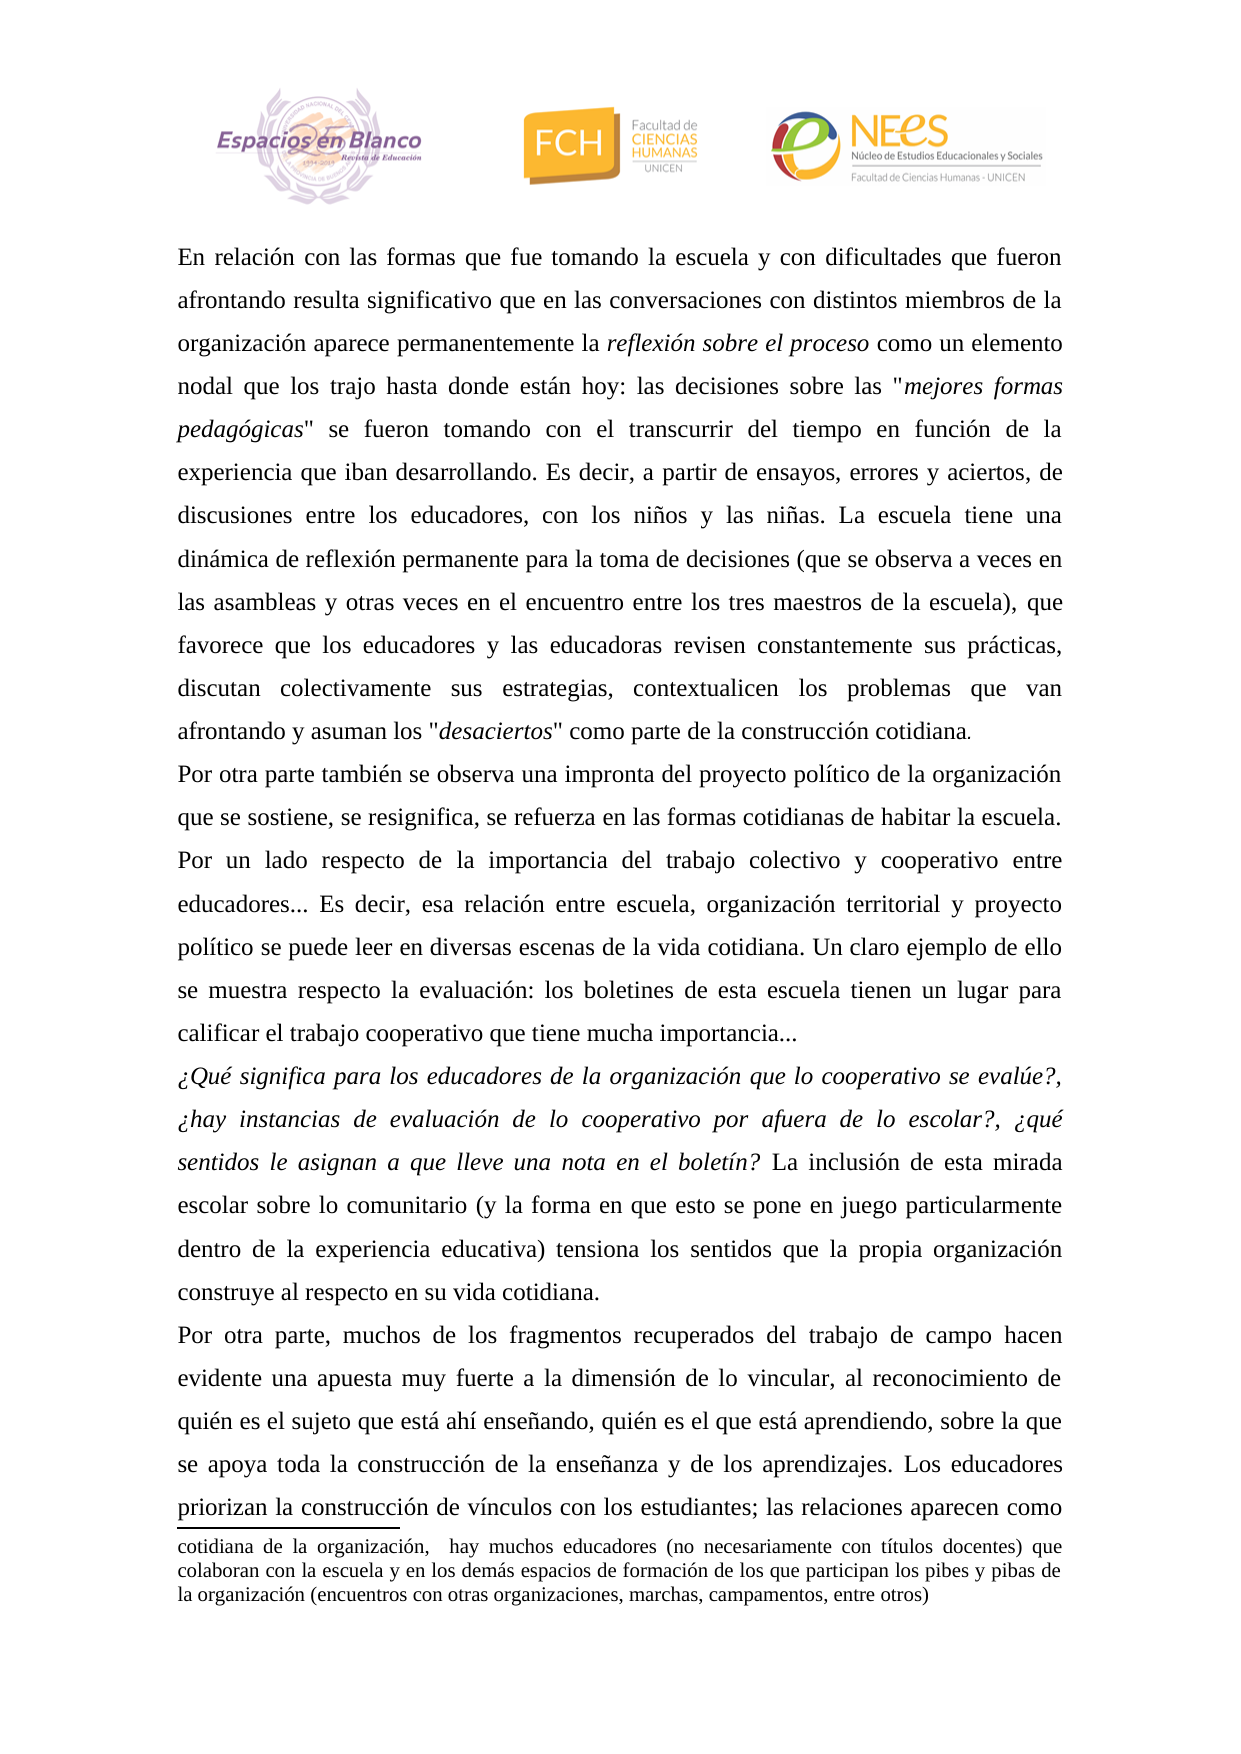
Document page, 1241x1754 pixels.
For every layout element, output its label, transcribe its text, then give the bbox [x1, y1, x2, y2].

text En relación con las formas que fue tomando la escuela y con dificultades que fueron afrontando resulta significativo que en las conversaciones con distintos miembros de la organización aparece permanentemente la reflexión sobre el proceso como un elemento nodal que los trajo hasta donde están hoy: las decisiones sobre las "mejores formas pedagógicas" se fueron tomando con el transcurrir del tiempo en función de la experiencia que iban desarrollando. Es decir, a partir de ensayos, errores y aciertos, de discusiones entre los educadores, con los niños y las niñas. La escuela tiene una dinámica de reflexión permanente para la toma de decisiones (que se observa a veces en las asambleas y otras veces en el encuentro entre los tres maestros de la escuela), que favorece que los educadores y las educadoras revisen constantemente sus prácticas, discutan colectivamente sus estrategias, contextualicen los problemas que van afrontando y asuman los "desaciertos" como parte de la construcción cotidiana. [177, 242, 1063, 745]
text ¿Qué significa para los educadores de la organización que lo cooperativo se evalúe?, ¿hay instancias de evaluación de lo cooperativo por afuera de lo escolar?, ¿qué sentidos le asignan a que lleve una nota en el boletín? La inclusión de esta mirada escolar sobre lo comunitario (y la forma en que esto se pone en juego particularmente dentro de la experiencia educativa) tensiona los sentidos que la propia organización construye al respecto en su vida cotidiana. [177, 1061, 1063, 1306]
text Por otra parte también se observa una impronta del proyecto político de la organización que se sostiene, se resignifica, se refuerza en las formas cotidianas de habitar la escuela. Por un lado respecto de la importancia del trabajo colectivo y cooperativo entre educadores... Es decir, esa relación entre escuela, organización territorial y proyecto político se puede leer en diversas escenas de la vida cotidiana. Un claro ejemplo de ello se muestra respecto la evaluación: los boletines de esta escuela tienen un lugar para calificar el trabajo cooperativo que tiene mucha importancia... [177, 759, 1063, 1047]
picture [177, 73, 1069, 242]
